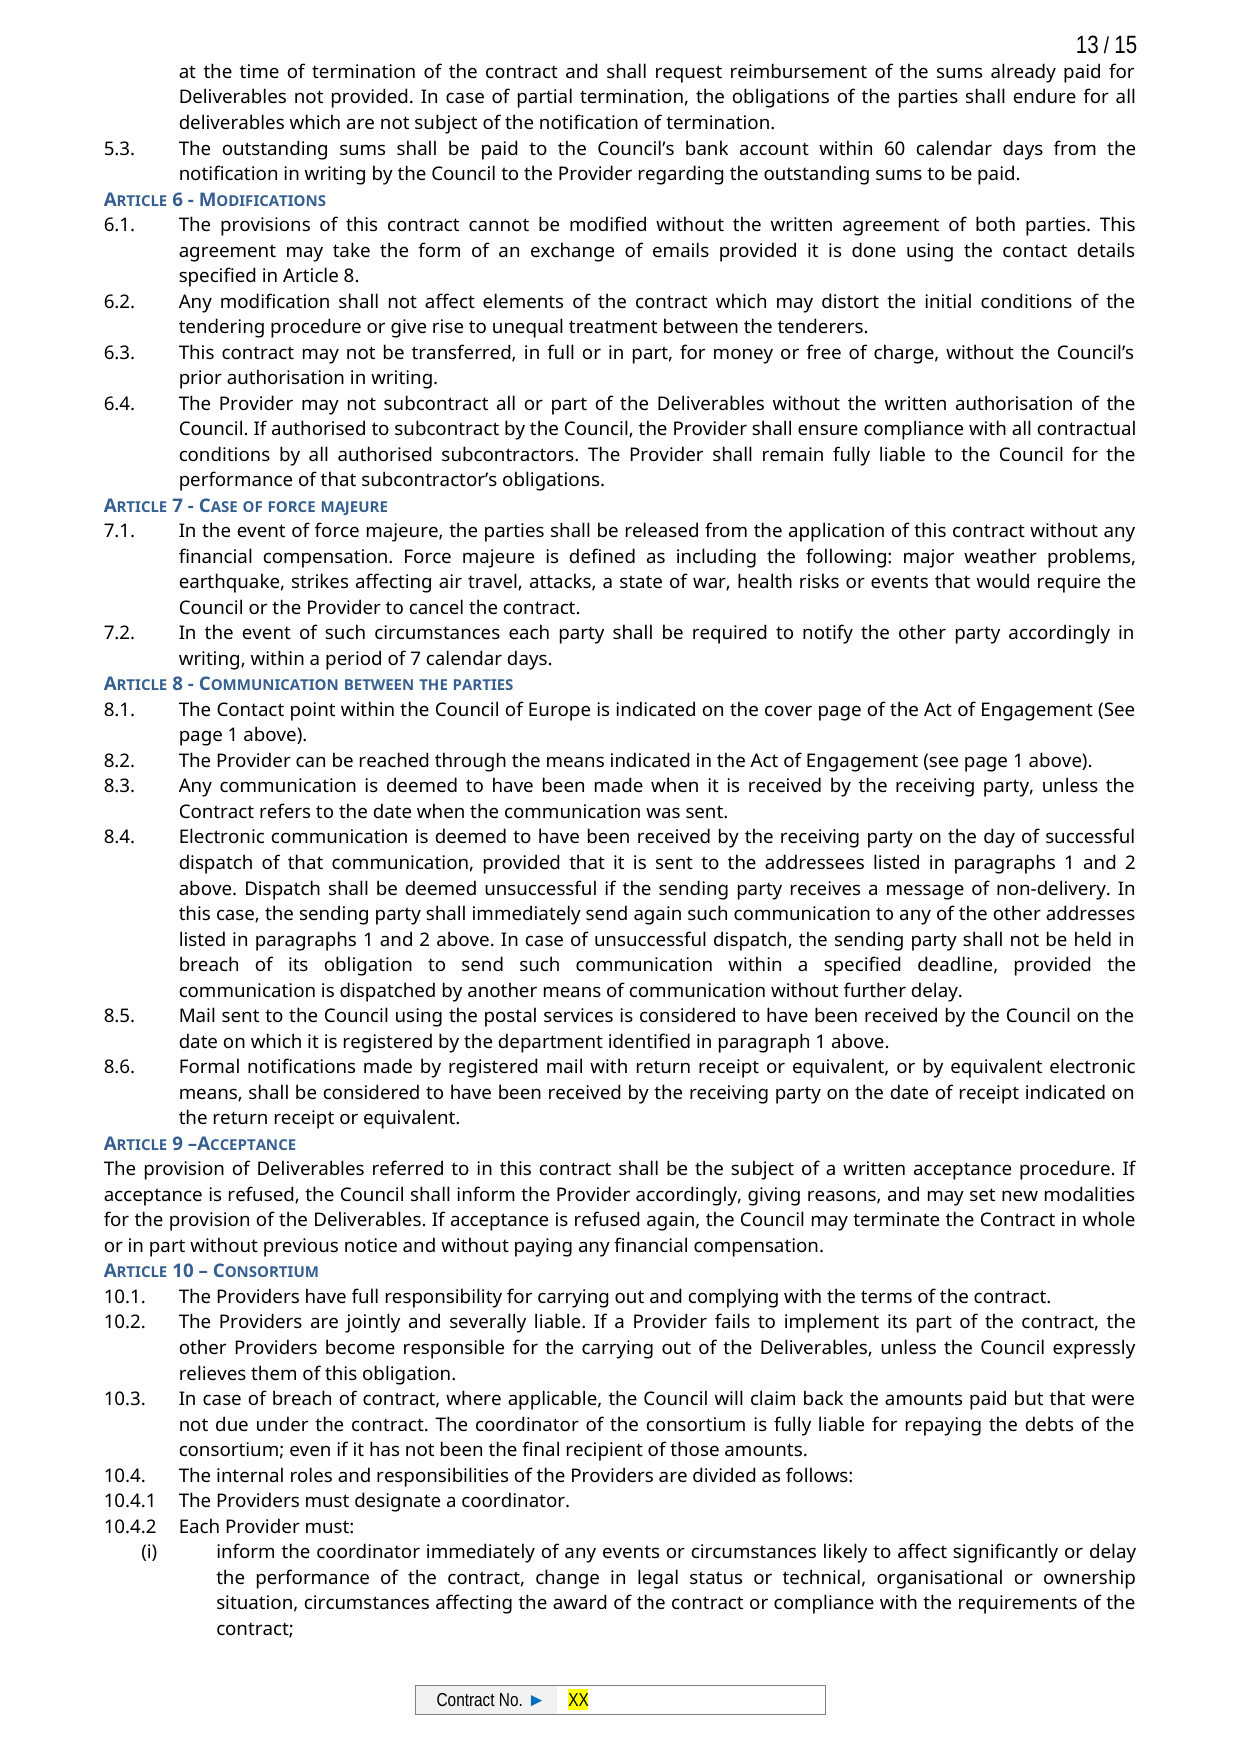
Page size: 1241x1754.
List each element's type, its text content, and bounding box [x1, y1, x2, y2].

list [103, 58, 1137, 135]
list The Providers must designate a coordinator. [103, 1487, 1137, 1513]
list inform the coordinator immediately of any events or circumstances likely to affect significantly or delay the performance of the contract, change in legal status or technical, organisational or ownership situation, circumstances affecting the award of the contract or compliance with the requirements of the contract; [141, 1538, 1137, 1641]
list The Provider may not subcontract all or part of the Deliverables without the written authorisation of the Council. If authorised to subcontract by the Council, the Provider shall ensure compliance with all contractual conditions by all authorised subcontractors. The Provider shall remain fully liable to the Council for the performance of that subcontractor’s obligations. [103, 390, 1137, 492]
list Electronic communication is deemed to have been received by the receiving party on the day of successful dispatch of that communication, provided that it is sent to the addressees listed in paragraphs 1 and 2 above. Dispatch shall be deemed unsuccessful if the sending party receives a message of non-delivery. In this case, the sending party shall immediately send again such communication to any of the other addresses listed in paragraphs 1 and 2 above. In case of unsuccessful dispatch, the sending party shall not be held in breach of its obligation to send such communication within a specified deadline, provided the communication is dispatched by another means of communication without further delay. [103, 824, 1137, 1002]
list The Providers are jointly and severally liable. If a Provider fails to implement its part of the contract, the other Providers become responsible for the carrying out of the Deliverables, unless the Council expressly relieves them of this obligation. [103, 1309, 1137, 1385]
list Mail sent to the Council using the postal services is considered to have been received by the Council on the date on which it is registered by the department identified in paragraph 1 above. [103, 1002, 1137, 1053]
list The internal roles and responsibilities of the Providers are divided as follows: [103, 1462, 1137, 1487]
list The provisions of this contract cannot be modified without the written agreement of both parties. This agreement may take the form of an exchange of emails provided it is done using the contact details specified in Article 8. [103, 211, 1137, 288]
list Any modification shall not affect elements of the contract which may distort the initial conditions of the tendering procedure or give rise to unequal treatment between the tenderers. [103, 288, 1137, 339]
list Formal notifications made by registered mail with return receipt or equivalent, or by equivalent electronic means, shall be considered to have been received by the receiving party on the date of receipt indicated on the return receipt or equivalent. [103, 1053, 1137, 1130]
list The Providers have full responsibility for carrying out and complying with the terms of the contract. [103, 1283, 1137, 1309]
list In the event of force majeure, the parties shall be released from the application of this contract without any financial compensation. Force majeure is defined as including the following: major weather problems, earthquake, strikes affecting air travel, attacks, a state of war, health risks or events that would require the Council or the Provider to cancel the contract. [103, 518, 1137, 620]
list In case of breach of contract, where applicable, the Council will claim back the amounts paid but that were not due under the contract. The coordinator of the consortium is fully liable for repaying the debts of the consortium; even if it has not been the final recipient of those amounts. [103, 1385, 1137, 1462]
list The Contact point within the Council of Europe is indicated on the cover page of the Act of Engagement (See page 1 above). [103, 696, 1137, 747]
list This contract may not be transferred, in full or in part, for money or free of charge, without the Council’s prior authorisation in writing. [103, 339, 1137, 390]
list The outstanding sums shall be paid to the Council’s bank account within 60 calendar days from the notification in writing by the Council to the Provider regarding the outstanding sums to be paid. [103, 135, 1137, 186]
text Article 7 - Case of force majeure [103, 492, 1137, 518]
list Any communication is deemed to have been made when it is received by the receiving party, unless the Contract refers to the date when the communication was sent. [103, 773, 1137, 824]
list Each Provider must: [103, 1513, 1137, 1538]
text The provision of Deliverables referred to in this contract shall be the subject of a written acceptance procedure. If acceptance is refused, the Council shall inform the Provider accordingly, giving reasons, and may set new modalities for the provision of the Deliverables. If acceptance is refused again, the Council may terminate the Contract in whole or in part without previous notice and without paying any financial compensation. [103, 1156, 1137, 1258]
text Article 6 - Modifications [103, 186, 1137, 211]
list In the event of such circumstances each party shall be required to notify the other party accordingly in writing, within a period of 7 calendar days. [103, 620, 1137, 671]
text Article 10 – Consortium [103, 1258, 1137, 1283]
list The Provider can be reached through the means indicated in the Act of Engagement (see page 1 above). [103, 747, 1137, 773]
text Article 8 - Communication between the parties [103, 671, 1137, 696]
text Article 9 –Acceptance [103, 1130, 1137, 1156]
